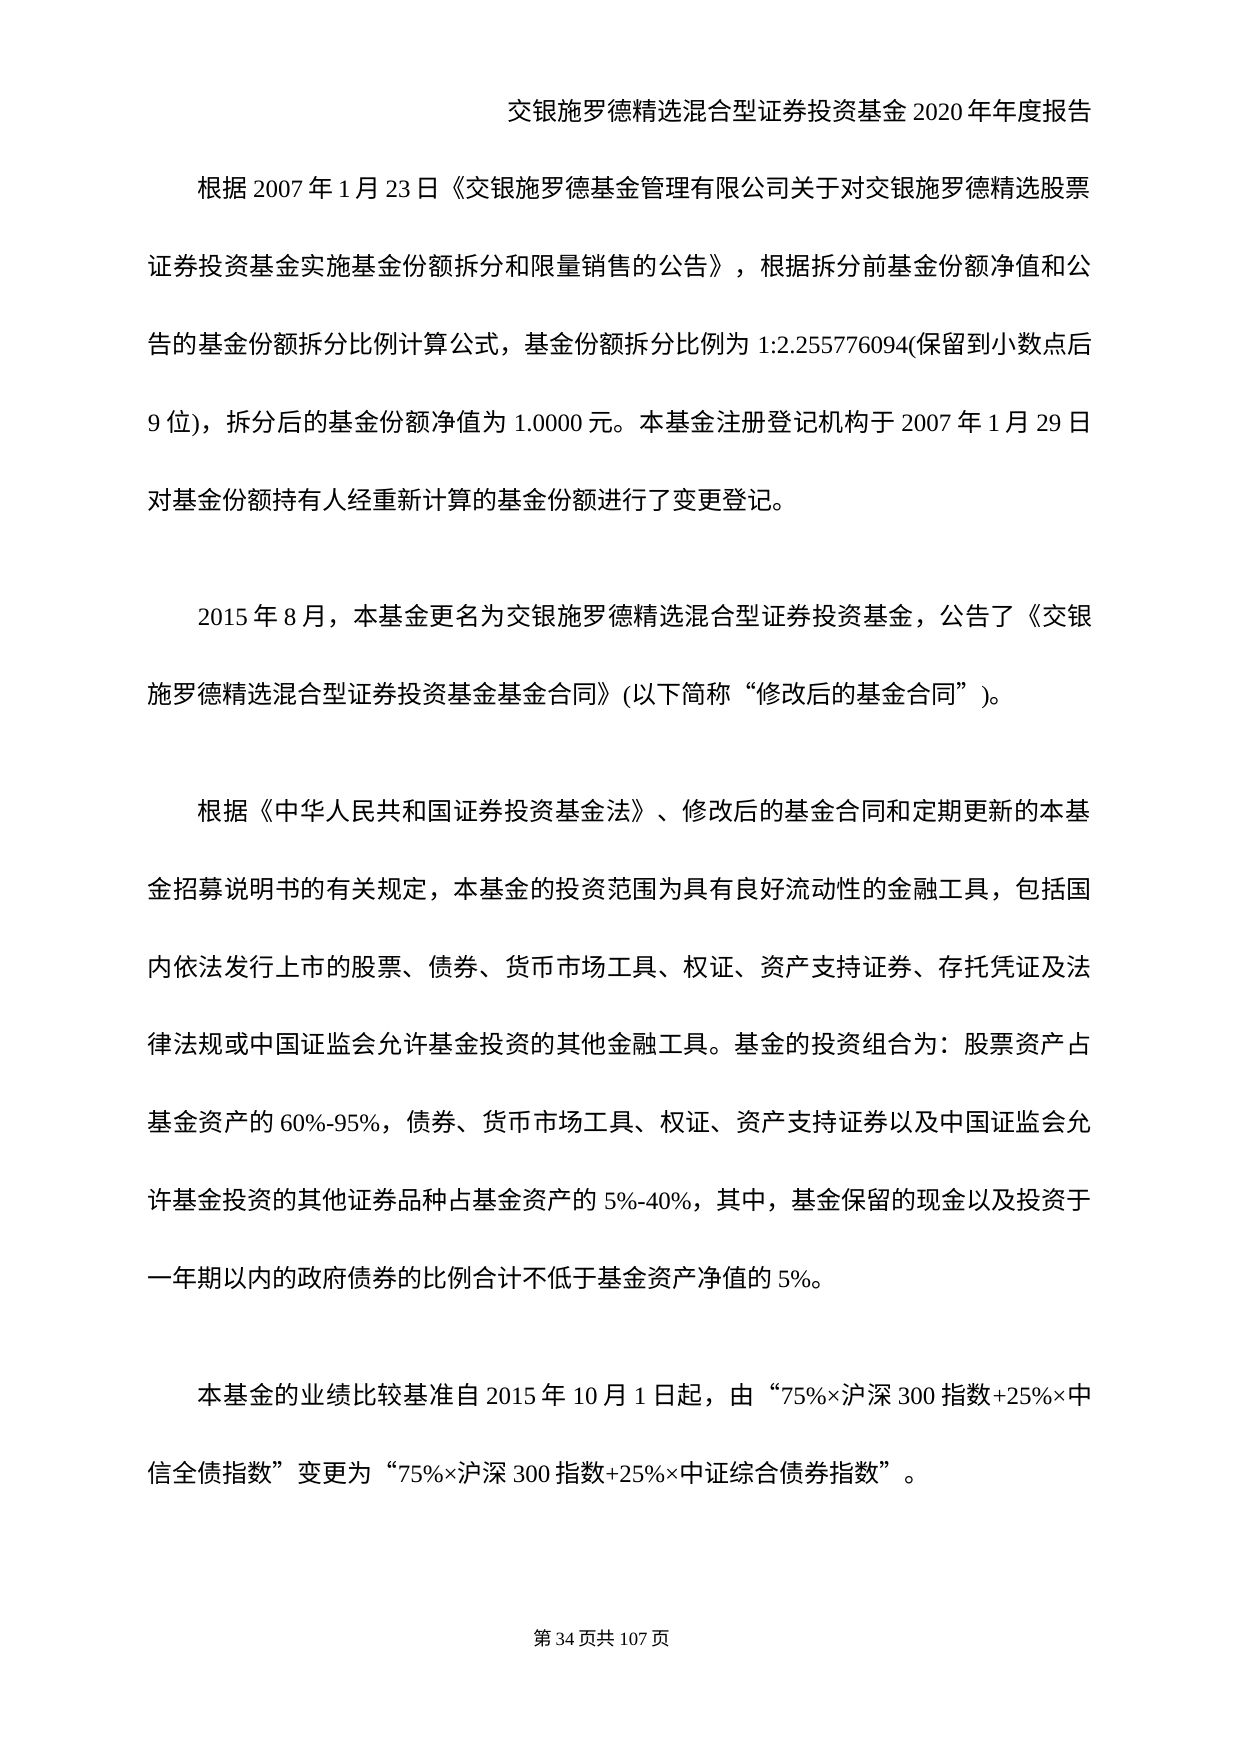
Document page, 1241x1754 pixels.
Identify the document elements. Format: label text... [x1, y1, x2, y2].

text 根据2007年1月23日《交银施罗德基金管理有限公司关于对交银施罗德精选股票证券投资基金实施基金份额拆分和限量销售的公告》，根据拆分前基金份额净值和公告的基金份额拆分比例计算公式，基金份额拆分比例为1:2.255776094(保留到小数点后9位)，拆分后的基金份额净值为1.0000元。本基金注册登记机构于2007年1月29日对基金份额持有人经重新计算的基金份额进行了变更登记。 [148, 154, 1092, 531]
text 2015年8月，本基金更名为交银施罗德精选混合型证券投资基金，公告了《交银施罗德精选混合型证券投资基金基金合同》(以下简称“修改后的基金合同”)。 [148, 582, 1092, 725]
text 根据《中华人民共和国证券投资基金法》、修改后的基金合同和定期更新的本基金招募说明书的有关规定，本基金的投资范围为具有良好流动性的金融工具，包括国内依法发行上市的股票、债券、货币市场工具、权证、资产支持证券、存托凭证及法律法规或中国证监会允许基金投资的其他金融工具。基金的投资组合为：股票资产占基金资产的60%-95%，债券、货币市场工具、权证、资产支持证券以及中国证监会允许基金投资的其他证券品种占基金资产的5%-40%，其中，基金保留的现金以及投资于一年期以内的政府债券的比例合计不低于基金资产净值的5%。 [148, 777, 1092, 1309]
text 本基金的业绩比较基准自2015年10月1日起，由“75%×沪深300指数+25%×中信全债指数”变更为“75%×沪深300指数+25%×中证综合债券指数”。 [148, 1361, 1092, 1504]
